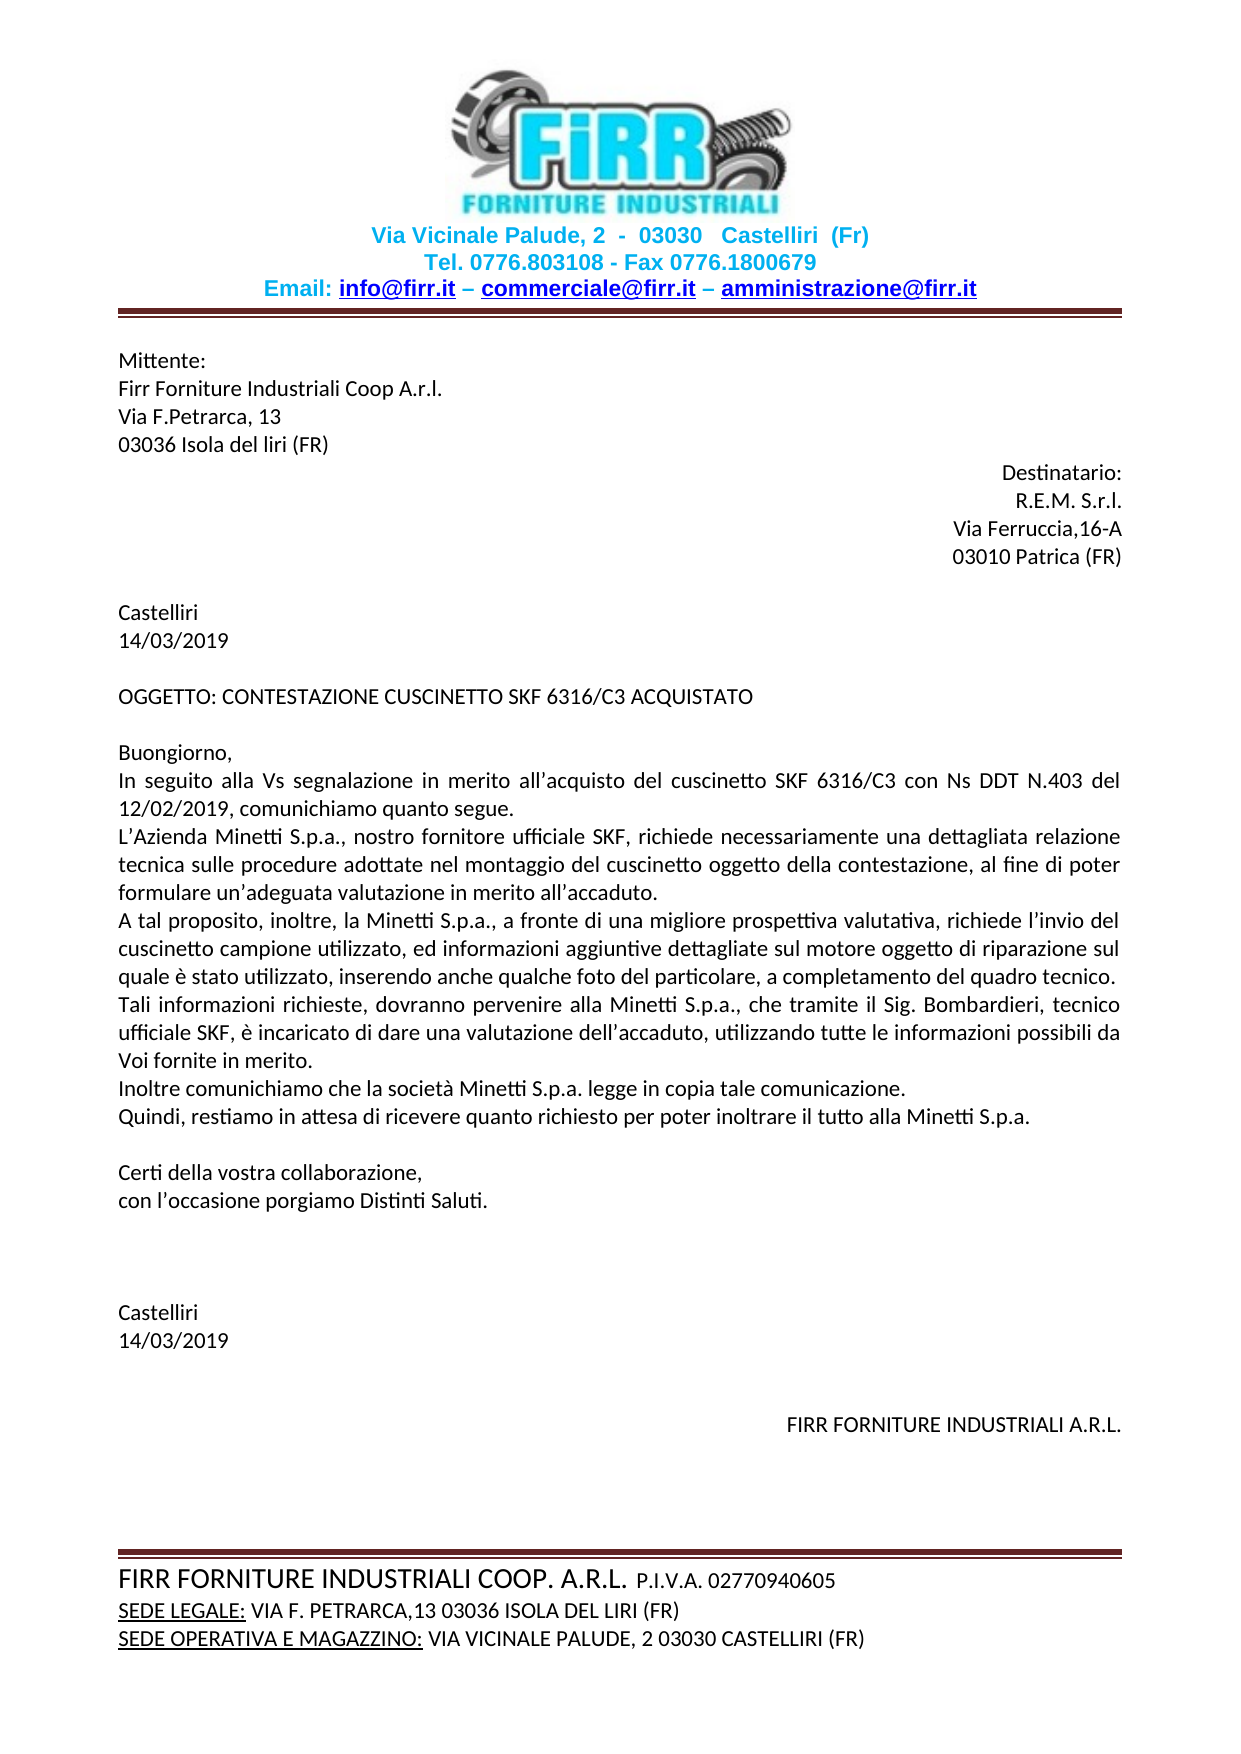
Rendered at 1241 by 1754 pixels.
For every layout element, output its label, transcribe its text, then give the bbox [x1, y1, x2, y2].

text con l’occasione porgiamo Distinti Saluti. [118, 1186, 1122, 1214]
text FIRR FORNITURE INDUSTRIALI A.R.L. [118, 1411, 1122, 1438]
text Castelliri [118, 598, 1122, 626]
text Destinatario: [118, 458, 1122, 486]
text L’Azienda Minetti S.p.a., nostro fornitore ufficiale SKF, richiede necessariamente una dettagliata relazione tecnica sulle procedure adottate nel montaggio del cuscinetto oggetto della contestazione, al fine di poter formulare un’adeguata valutazione in merito all’accaduto. [118, 822, 1122, 906]
text Via Ferruccia,16-A [118, 514, 1122, 542]
text 14/03/2019 [118, 626, 1122, 654]
text A tal proposito, inoltre, la Minetti S.p.a., a fronte di una migliore prospettiva valutativa, richiede l’invio del cuscinetto campione utilizzato, ed informazioni aggiuntive dettagliate sul motore oggetto di riparazione sul quale è stato utilizzato, inserendo anche qualche foto del particolare, a completamento del quadro tecnico. [118, 906, 1122, 990]
text R.E.M. S.r.l. [118, 486, 1122, 514]
text Mittente: [118, 346, 1122, 374]
text Via F.Petrarca, 13 [118, 402, 1122, 430]
text Castelliri [118, 1298, 1122, 1326]
text Tali informazioni richieste, dovranno pervenire alla Minetti S.p.a., che tramite il Sig. Bombardieri, tecnico ufficiale SKF, è incaricato di dare una valutazione dell’accaduto, utilizzando tutte le informazioni possibili da Voi fornite in merito. [118, 990, 1122, 1074]
text Certi della vostra collaborazione, [118, 1158, 1122, 1186]
text In seguito alla Vs segnalazione in merito all’acquisto del cuscinetto SKF 6316/C3 con Ns DDT N.403 del 12/02/2019, comunichiamo quanto segue. [118, 766, 1122, 822]
picture [445, 59, 795, 223]
text Firr Forniture Industriali Coop A.r.l. [118, 374, 1122, 402]
text 03010 Patrica (FR) [118, 542, 1122, 570]
text Quindi, restiamo in attesa di ricevere quanto richiesto per poter inoltrare il tutto alla Minetti S.p.a. [118, 1102, 1122, 1130]
text OGGETTO: CONTESTAZIONE CUSCINETTO SKF 6316/C3 ACQUISTATO [118, 682, 1122, 710]
text Buongiorno, [118, 738, 1122, 766]
text 14/03/2019 [118, 1326, 1122, 1354]
text Inoltre comunichiamo che la società Minetti S.p.a. legge in copia tale comunicazione. [118, 1074, 1122, 1102]
text 03036 Isola del liri (FR) [118, 430, 1122, 458]
